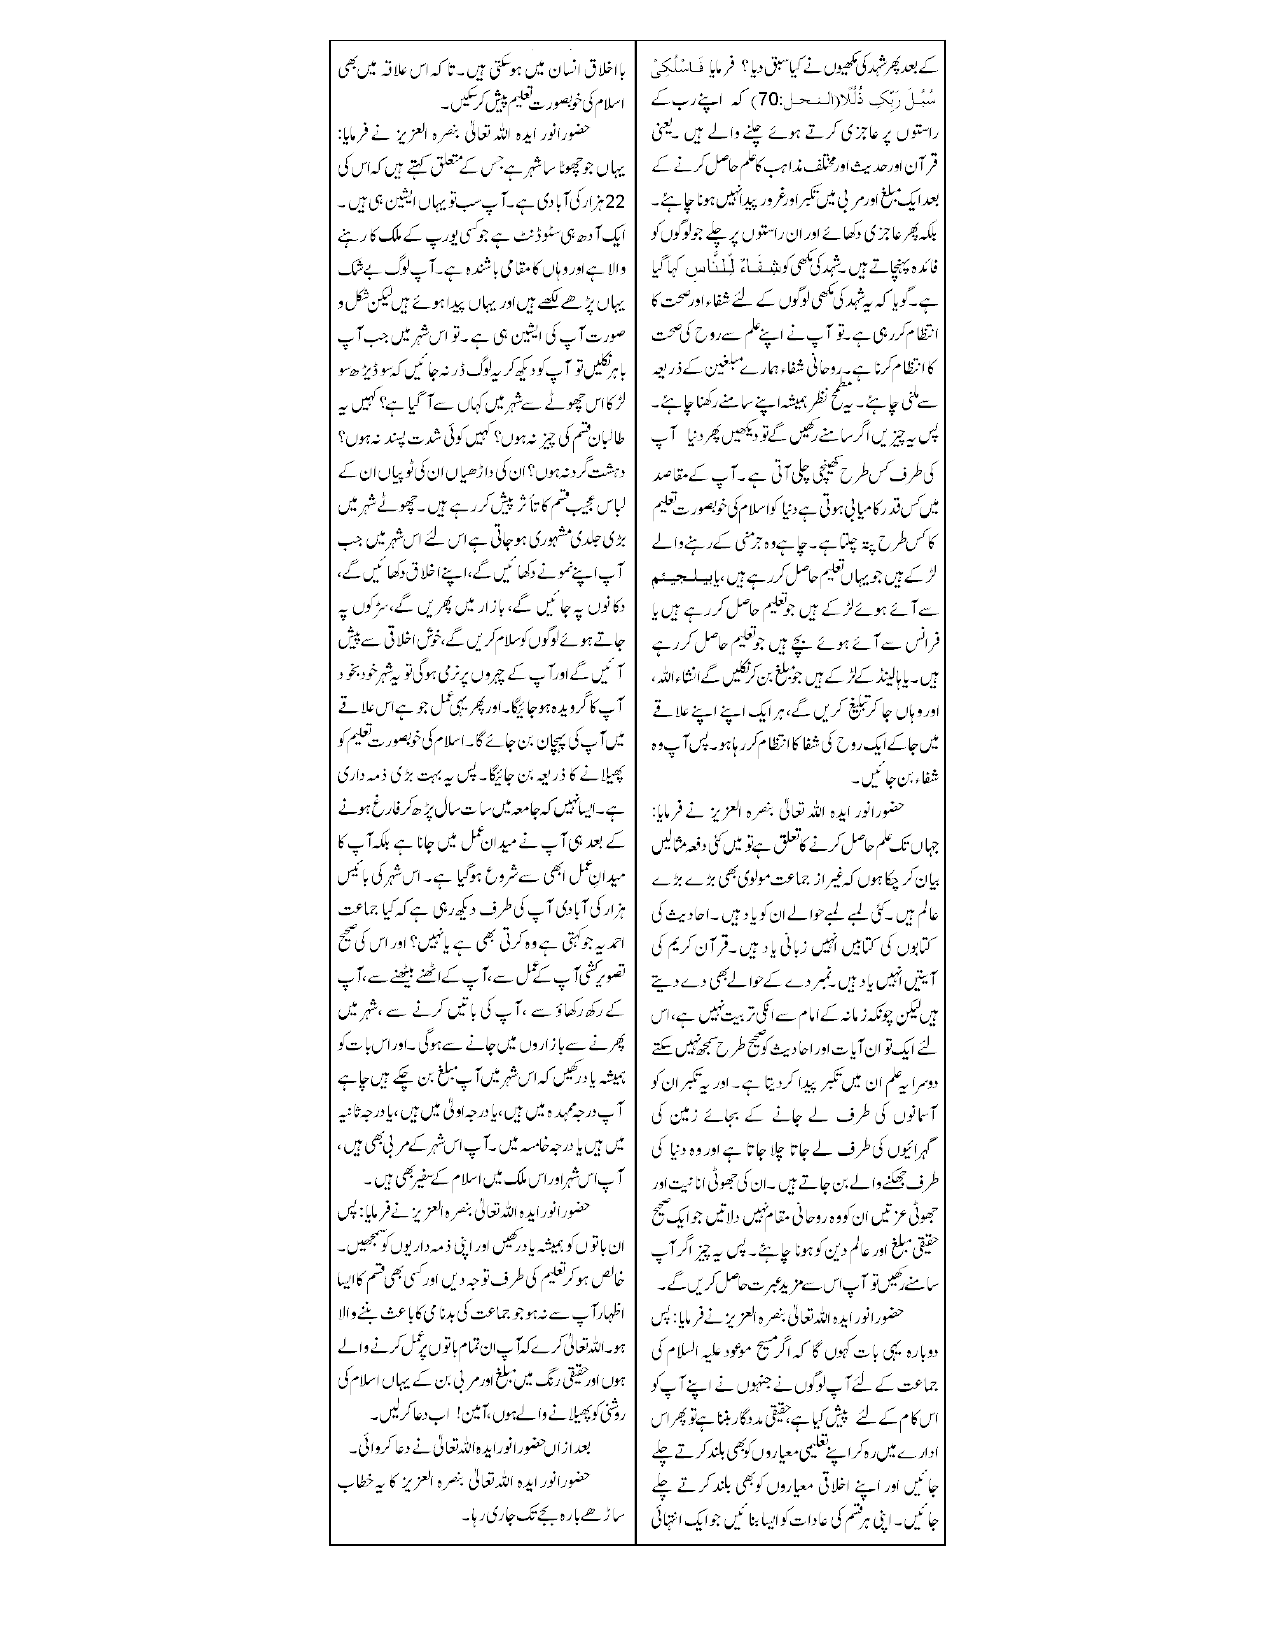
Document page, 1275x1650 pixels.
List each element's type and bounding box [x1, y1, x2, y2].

picture [331, 41, 944, 1544]
